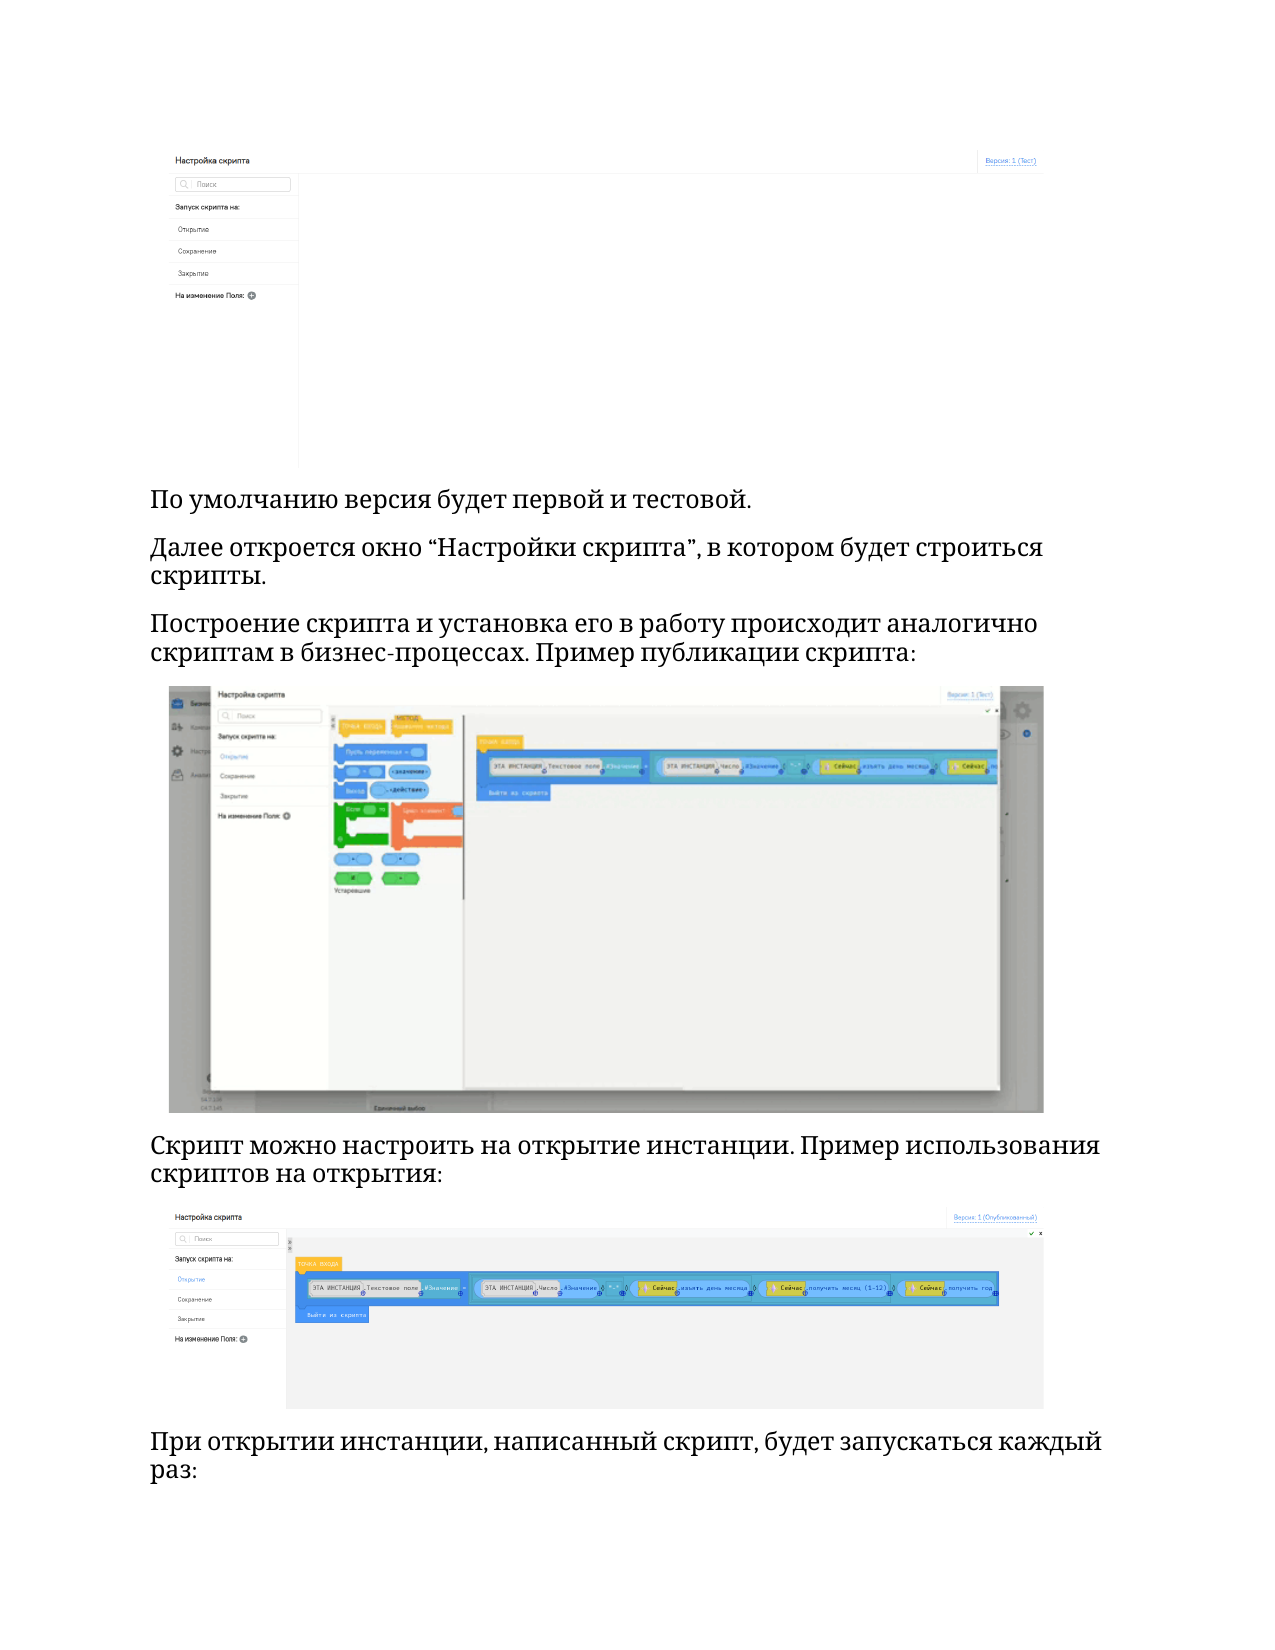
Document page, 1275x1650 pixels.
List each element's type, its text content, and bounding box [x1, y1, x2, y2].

text Построение скрипта и установка его в работу происходит аналогично скриптам в бизнес-процессах. Пример публикации скрипта: [150, 610, 1125, 667]
text Скрипт можно настроить на открытие инстанции. Пример использования скриптов на открытия: [150, 1132, 1125, 1189]
picture [168, 150, 1044, 468]
text По умолчанию версия будет первой и тестовой. [150, 486, 1125, 515]
text Далее откроется окно “Настройки скрипта”, в котором будет строиться скрипты. [150, 533, 1125, 591]
text При открытии инстанции, написанный скрипт, будет запускаться каждый раз: [150, 1427, 1125, 1485]
picture [168, 1207, 1044, 1409]
picture [168, 686, 1044, 1113]
